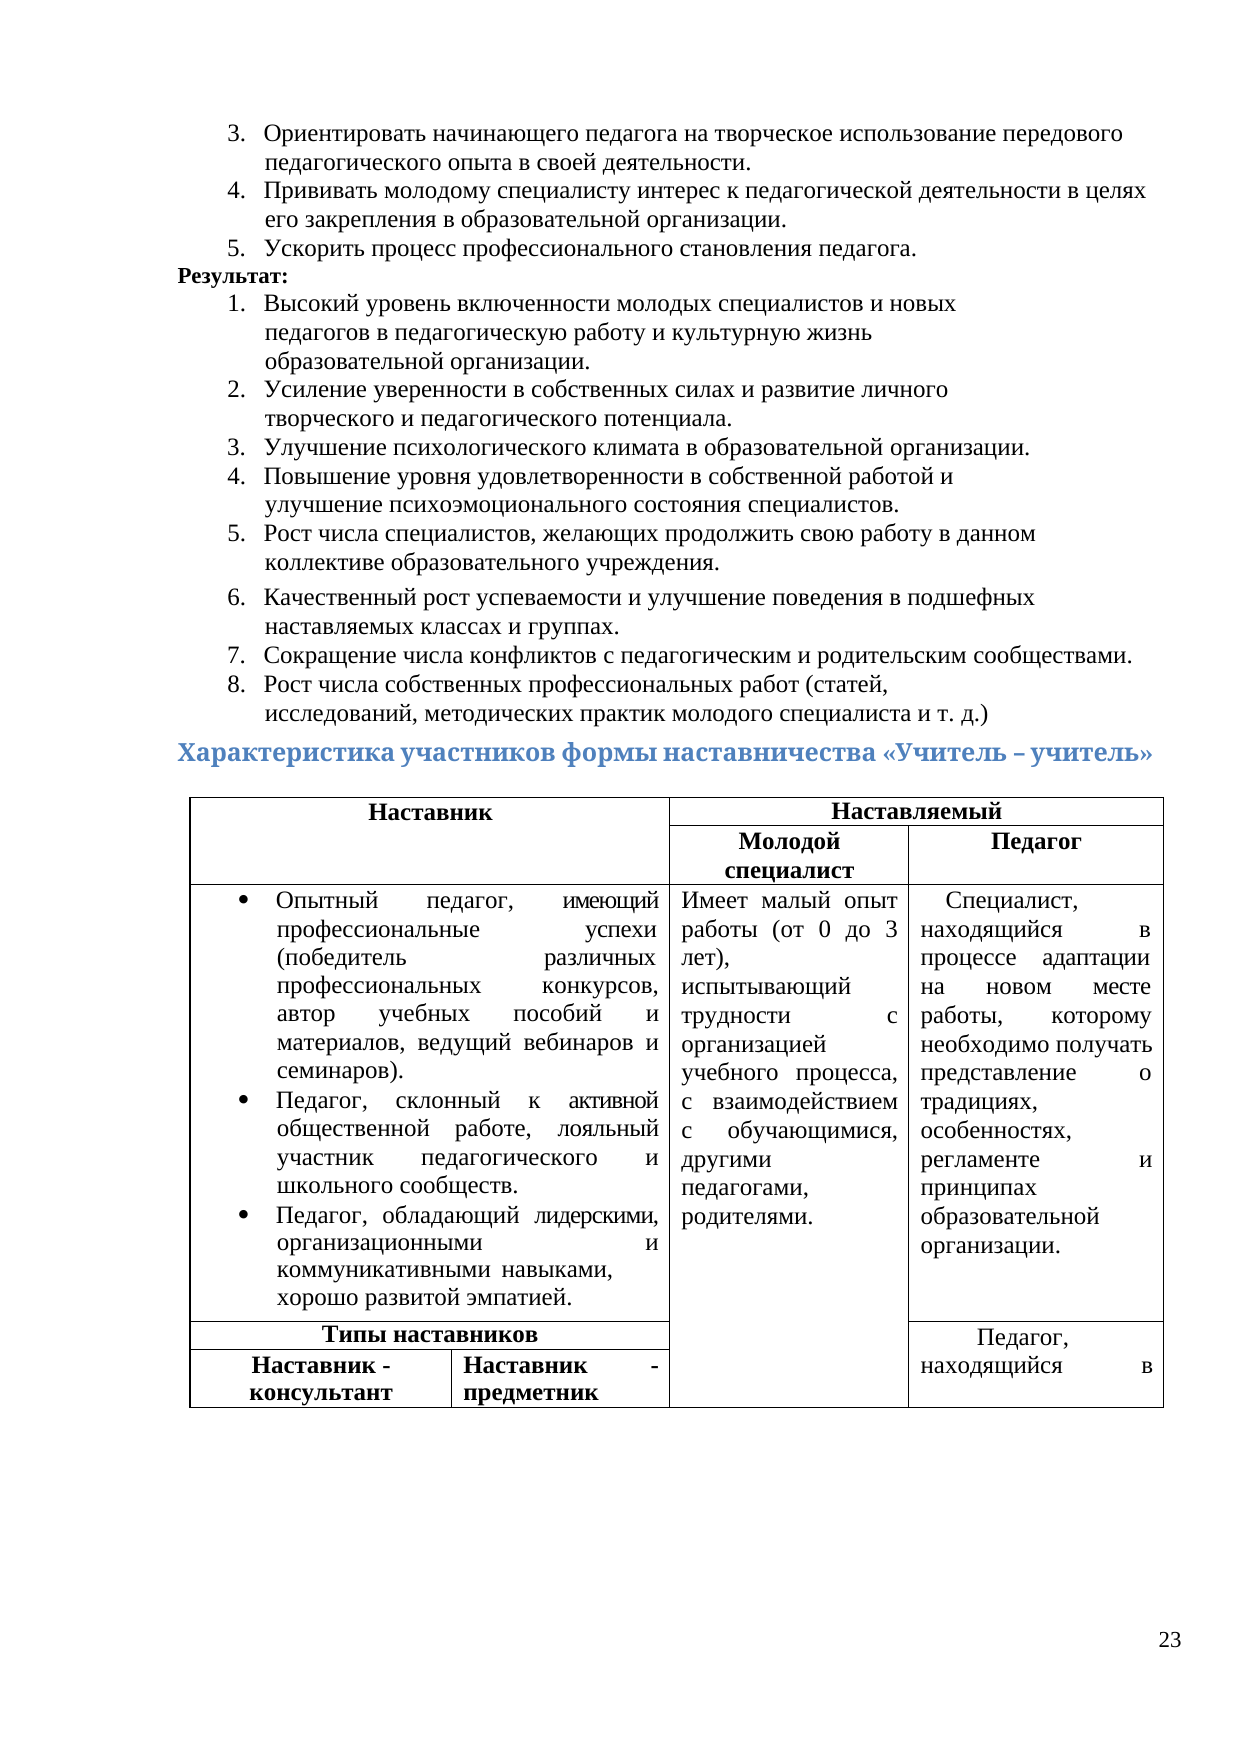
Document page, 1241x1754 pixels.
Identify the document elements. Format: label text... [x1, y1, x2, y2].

table_cell Педагог [909, 826, 1163, 884]
text Результат: [177, 262, 1181, 288]
table_cell Наставник - консультант [191, 1350, 451, 1407]
table_cell Имеет малый опыт работы (от 0 до 3 лет), испытывающий трудности с организацией учебного процесса, с взаимодействием с обучающимися, другими педагогами, родителями. [670, 885, 908, 1407]
list Высокий уровень включенности молодых специалистов и новых педагогов в педагогическую работу и культурную жизнь образовательной организации. [227, 288, 1050, 374]
list Ориентировать начинающего педагога на творческое использование передового педагогического опыта в своей деятельности. [227, 118, 1157, 176]
list Повышение уровня удовлетворенности в собственной работой и улучшение психоэмоционального состояния специалистов. [227, 461, 1042, 518]
table_cell Педагог, находящийся в состоянии эмоционального выгорания, хронической усталости. [909, 1322, 1163, 1407]
table_header Наставник [191, 798, 669, 884]
list Усиление уверенности в собственных силах и развитие личного творческого и педагогического потенциала. [227, 374, 1068, 432]
table_cell Наставник - предметник [452, 1350, 669, 1407]
list Качественный рост успеваемости и улучшение поведения в подшефных наставляемых классах и группах. [227, 582, 1154, 640]
table_cell Типы наставников [191, 1322, 669, 1349]
list Сокращение числа конфликтов с педагогическим и родительским сообществами. [227, 640, 1181, 669]
subtitle Характеристика участников формы наставничества «Учитель – учитель» [177, 739, 1181, 768]
table_header Наставляемый [670, 798, 1163, 825]
list Рост числа собственных профессиональных работ (статей, исследований, методических практик молодого специалиста и т. д.) [227, 669, 1012, 726]
table_cell Опытный педагог, имеющий профессиональные успехи (победитель различных профессиональных конкурсов, автор учебных пособий и материалов, ведущий вебинаров и семинаров). Педагог, склонный к активной общественной работе, лояльный участник педагогического и школьного сообществ. Педагог, обладающий лидерскими, организационными и коммуникативными навыками, хорошо развитой эмпатией. [191, 885, 669, 1321]
table_cell Молодой специалист [670, 826, 908, 884]
list Улучшение психологического климата в образовательной организации. [227, 432, 1181, 461]
table_cell Специалист, находящийся в процессе адаптации на новом месте работы, которому необходимо получать представление о традициях, особенностях, регламенте и принципах образовательной организации. [909, 885, 1163, 1321]
list Прививать молодому специалисту интерес к педагогической деятельности в целях его закрепления в образовательной организации. [227, 176, 1157, 233]
list Ускорить процесс профессионального становления педагога. [227, 233, 1181, 262]
list Рост числа специалистов, желающих продолжить свою работу в данном коллективе образовательного учреждения. [227, 518, 1126, 576]
